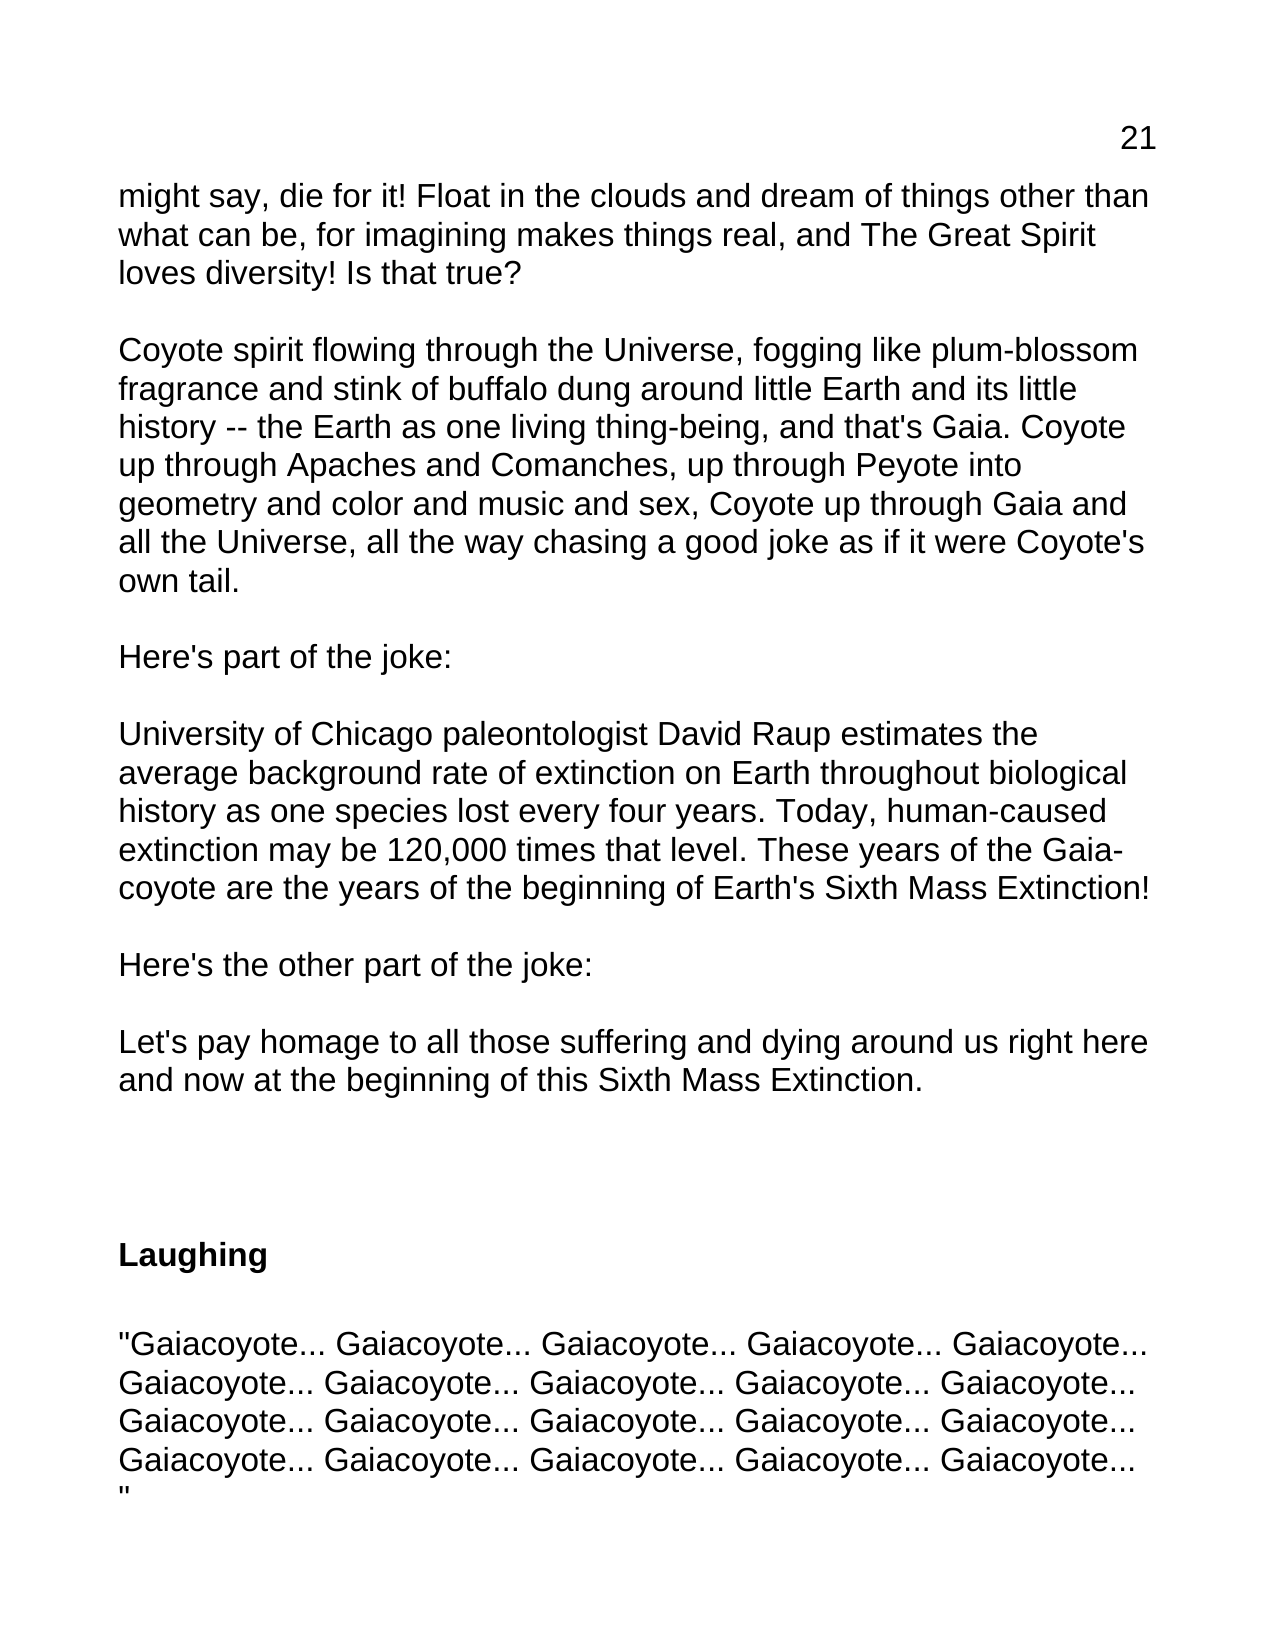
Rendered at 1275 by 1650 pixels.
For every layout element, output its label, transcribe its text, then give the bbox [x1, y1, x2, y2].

text Coyote spirit flowing through the Universe, fogging like plum-blossom fragrance and stink of buffalo dung around little Earth and its little history -- the Earth as one living thing-being, and that's Gaia. Coyote up through Apaches and Comanches, up through Peyote into geometry and color and music and sex, Coyote up through Gaia and all the Universe, all the way chasing a good joke as if it were Coyote's own tail. [118, 330, 1157, 599]
text Here's part of the joke: [118, 638, 1157, 676]
text Here's the other part of the joke: [118, 945, 1157, 983]
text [118, 176, 1157, 292]
text University of Chicago paleontologist David Raup estimates the average background rate of extinction on Earth throughout biological history as one species lost every four years. Today, human-caused extinction may be 120,000 times that level. These years of the Gaia-coyote are the years of the beginning of Earth's Sixth Mass Extinction! [118, 714, 1157, 907]
subtitle Laughing [118, 1235, 1157, 1273]
text "Gaiacoyote... Gaiacoyote... Gaiacoyote... Gaiacoyote... Gaiacoyote... Gaiacoyote... Gaiacoyote... Gaiacoyote... Gaiacoyote... Gaiacoyote... Gaiacoyote... Gaiacoyote... Gaiacoyote... Gaiacoyote... Gaiacoyote... Gaiacoyote... Gaiacoyote... Gaiacoyote... Gaiacoyote... Gaiacoyote... " [118, 1324, 1157, 1517]
text Let's pay homage to all those suffering and dying around us right here and now at the beginning of this Sixth Mass Extinction. [118, 1022, 1157, 1099]
